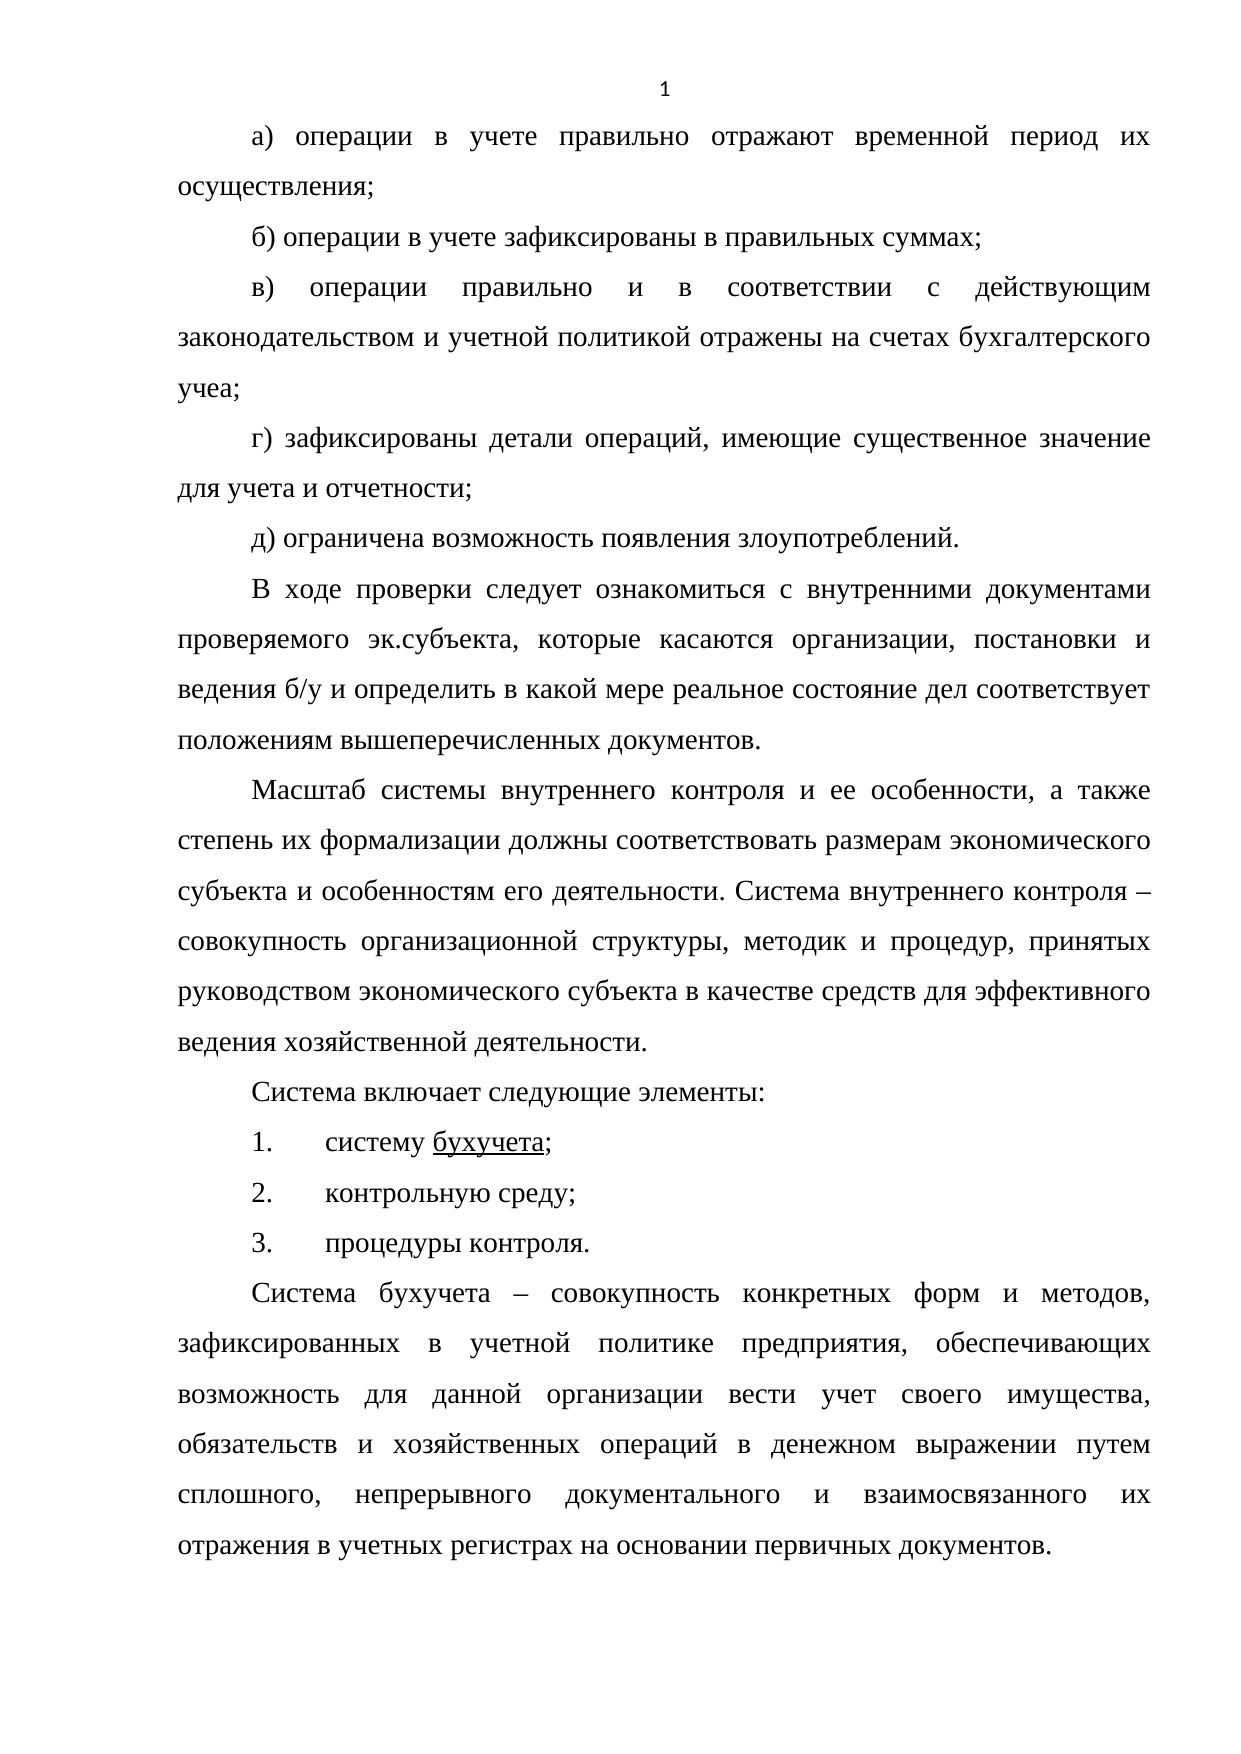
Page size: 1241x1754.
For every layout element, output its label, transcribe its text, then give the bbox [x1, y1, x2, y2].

text г) зафиксированы детали операций, имеющие существенное значение для учета и отчетности; [177, 420, 1152, 504]
text Система включает следующие элементы: [177, 1074, 1152, 1108]
text Система бухучета – совокупность конкретных форм и методов, зафиксированных в учетной политике предприятия, обеспечивающих возможность для данной организации вести учет своего имущества, обязательств и хозяйственных операций в денежном выражении путем сплошного, непрерывного документального и взаимосвязанного их отражения в учетных регистрах на основании первичных документов. [177, 1275, 1152, 1560]
text В ходе проверки следует ознакомиться с внутренними документами проверяемого эк.субъекта, которые касаются организации, постановки и ведения б/у и определить в какой мере реальное состояние дел соответствует положениям вышеперечисленных документов. [177, 571, 1152, 755]
text а) операции в учете правильно отражают временной период их осуществления; [177, 118, 1152, 202]
list систему бухучета; [177, 1124, 1152, 1158]
list контрольную среду; [177, 1175, 1152, 1208]
text в) операции правильно и в соответствии с действующим законодательством и учетной политикой отражены на счетах бухгалтерского учеа; [177, 269, 1152, 403]
text Масштаб системы внутреннего контроля и ее особенности, а также степень их формализации должны соответствовать размерам экономического субъекта и особенностям его деятельности. Система внутреннего контроля – совокупность организационной структуры, методик и процедур, принятых руководством экономического субъекта в качестве средств для эффективного ведения хозяйственной деятельности. [177, 772, 1152, 1057]
list процедуры контроля. [177, 1225, 1152, 1258]
text б) операции в учете зафиксированы в правильных суммах; [177, 219, 1152, 252]
text д) ограничена возможность появления злоупотреблений. [177, 521, 1152, 554]
